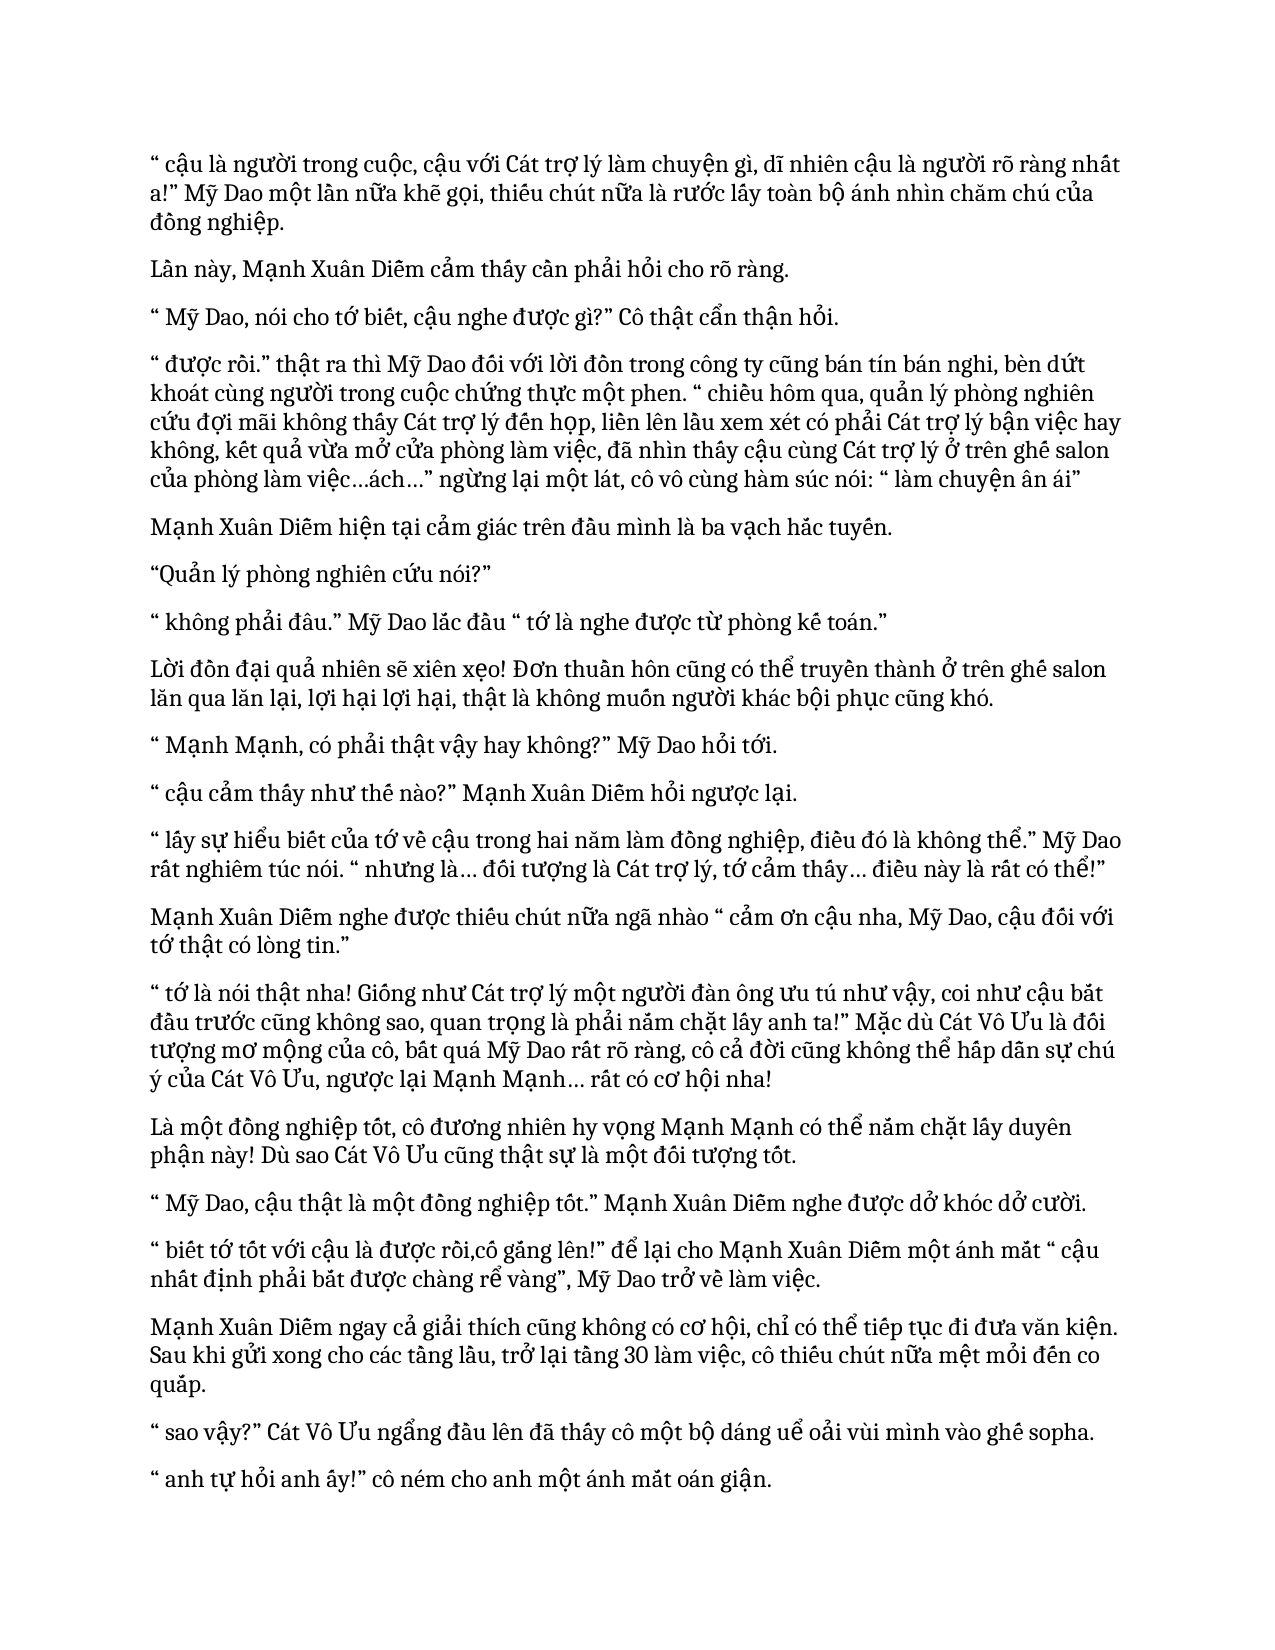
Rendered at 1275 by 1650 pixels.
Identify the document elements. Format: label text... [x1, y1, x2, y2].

text Mạnh Xuân Diễm hiện tại cảm giác trên đầu mình là ba vạch hắc tuyến. [150, 512, 1125, 541]
text Mạnh Xuân Diễm ngay cả giải thích cũng không có cơ hội, chỉ có thể tiếp tục đi đưa văn kiện. Sau khi gửi xong cho các tầng lầu, trở lại tầng 30 làm việc, cô thiếu chút nữa mệt mỏi đến co quắp. [150, 1312, 1125, 1399]
text “ lấy sự hiểu biết của tớ về cậu trong hai năm làm đồng nghiệp, điều đó là không thể.” Mỹ Dao rất nghiêm túc nói. “ nhưng là… đối tượng là Cát trợ lý, tớ cảm thấy… điều này là rất có thể!” [150, 826, 1125, 884]
text “ được rồi.” thật ra thì Mỹ Dao đối với lời đồn trong công ty cũng bán tín bán nghi, bèn dứt khoát cùng người trong cuộc chứng thực một phen. “ chiều hôm qua, quản lý phòng nghiên cứu đợi mãi không thấy Cát trợ lý đến họp, liền lên lầu xem xét có phải Cát trợ lý bận việc hay không, kết quả vừa mở cửa phòng làm việc, đã nhìn thấy cậu cùng Cát trợ lý ở trên ghế salon của phòng làm việc…ách…” ngừng lại một lát, cô vô cùng hàm súc nói: “ làm chuyện ân ái” [150, 350, 1125, 494]
text “Quản lý phòng nghiên cứu nói?” [150, 560, 1125, 589]
text “ Mỹ Dao, nói cho tớ biết, cậu nghe được gì?” Cô thật cẩn thận hỏi. [150, 302, 1125, 331]
text Lời đồn đại quả nhiên sẽ xiên xẹo! Đơn thuần hôn cũng có thể truyền thành ở trên ghế salon lăn qua lăn lại, lợi hại lợi hại, thật là không muốn người khác bội phục cũng khó. [150, 655, 1125, 712]
text Là một đồng nghiệp tốt, cô đương nhiên hy vọng Mạnh Mạnh có thể nắm chặt lấy duyên phận này! Dù sao Cát Vô Ưu cũng thật sự là một đối tượng tốt. [150, 1112, 1125, 1170]
text Mạnh Xuân Diễm nghe được thiếu chút nữa ngã nhào “ cảm ơn cậu nha, Mỹ Dao, cậu đối với tớ thật có lòng tin.” [150, 902, 1125, 960]
text “ Mỹ Dao, cậu thật là một đồng nghiệp tốt.” Mạnh Xuân Diễm nghe được dở khóc dở cười. [150, 1189, 1125, 1217]
text “ tớ là nói thật nha! Giống như Cát trợ lý một người đàn ông ưu tú như vậy, coi như cậu bắt đầu trước cũng không sao, quan trọng là phải nắm chặt lấy anh ta!” Mặc dù Cát Vô Ưu là đối tượng mơ mộng của cô, bất quá Mỹ Dao rất rõ ràng, cô cả đời cũng không thể hấp dẫn sự chú ý của Cát Vô Ưu, ngược lại Mạnh Mạnh… rất có cơ hội nha! [150, 979, 1125, 1094]
text “ Mạnh Mạnh, có phải thật vậy hay không?” Mỹ Dao hỏi tới. [150, 731, 1125, 760]
text “ không phải đâu.” Mỹ Dao lắc đầu “ tớ là nghe được từ phòng kế toán.” [150, 607, 1125, 636]
text “ cậu cảm thấy như thế nào?” Mạnh Xuân Diễm hỏi ngược lại. [150, 779, 1125, 807]
text “ biết tớ tốt với cậu là được rồi,cố gắng lên!” để lại cho Mạnh Xuân Diễm một ánh mắt “ cậu nhất định phải bắt được chàng rể vàng”, Mỹ Dao trở về làm việc. [150, 1236, 1125, 1294]
text “ cậu là người trong cuộc, cậu với Cát trợ lý làm chuyện gì, dĩ nhiên cậu là người rõ ràng nhất a!” Mỹ Dao một lần nữa khẽ gọi, thiếu chút nữa là rước lấy toàn bộ ánh nhìn chăm chú của đồng nghiệp. [150, 150, 1125, 236]
text Lần này, Mạnh Xuân Diễm cảm thấy cần phải hỏi cho rõ ràng. [150, 255, 1125, 284]
text “ anh tự hỏi anh ấy!” cô ném cho anh một ánh mắt oán giận. [150, 1465, 1125, 1494]
text “ sao vậy?” Cát Vô Ưu ngẩng đầu lên đã thấy cô một bộ dáng uể oải vùi mình vào ghế sopha. [150, 1417, 1125, 1446]
